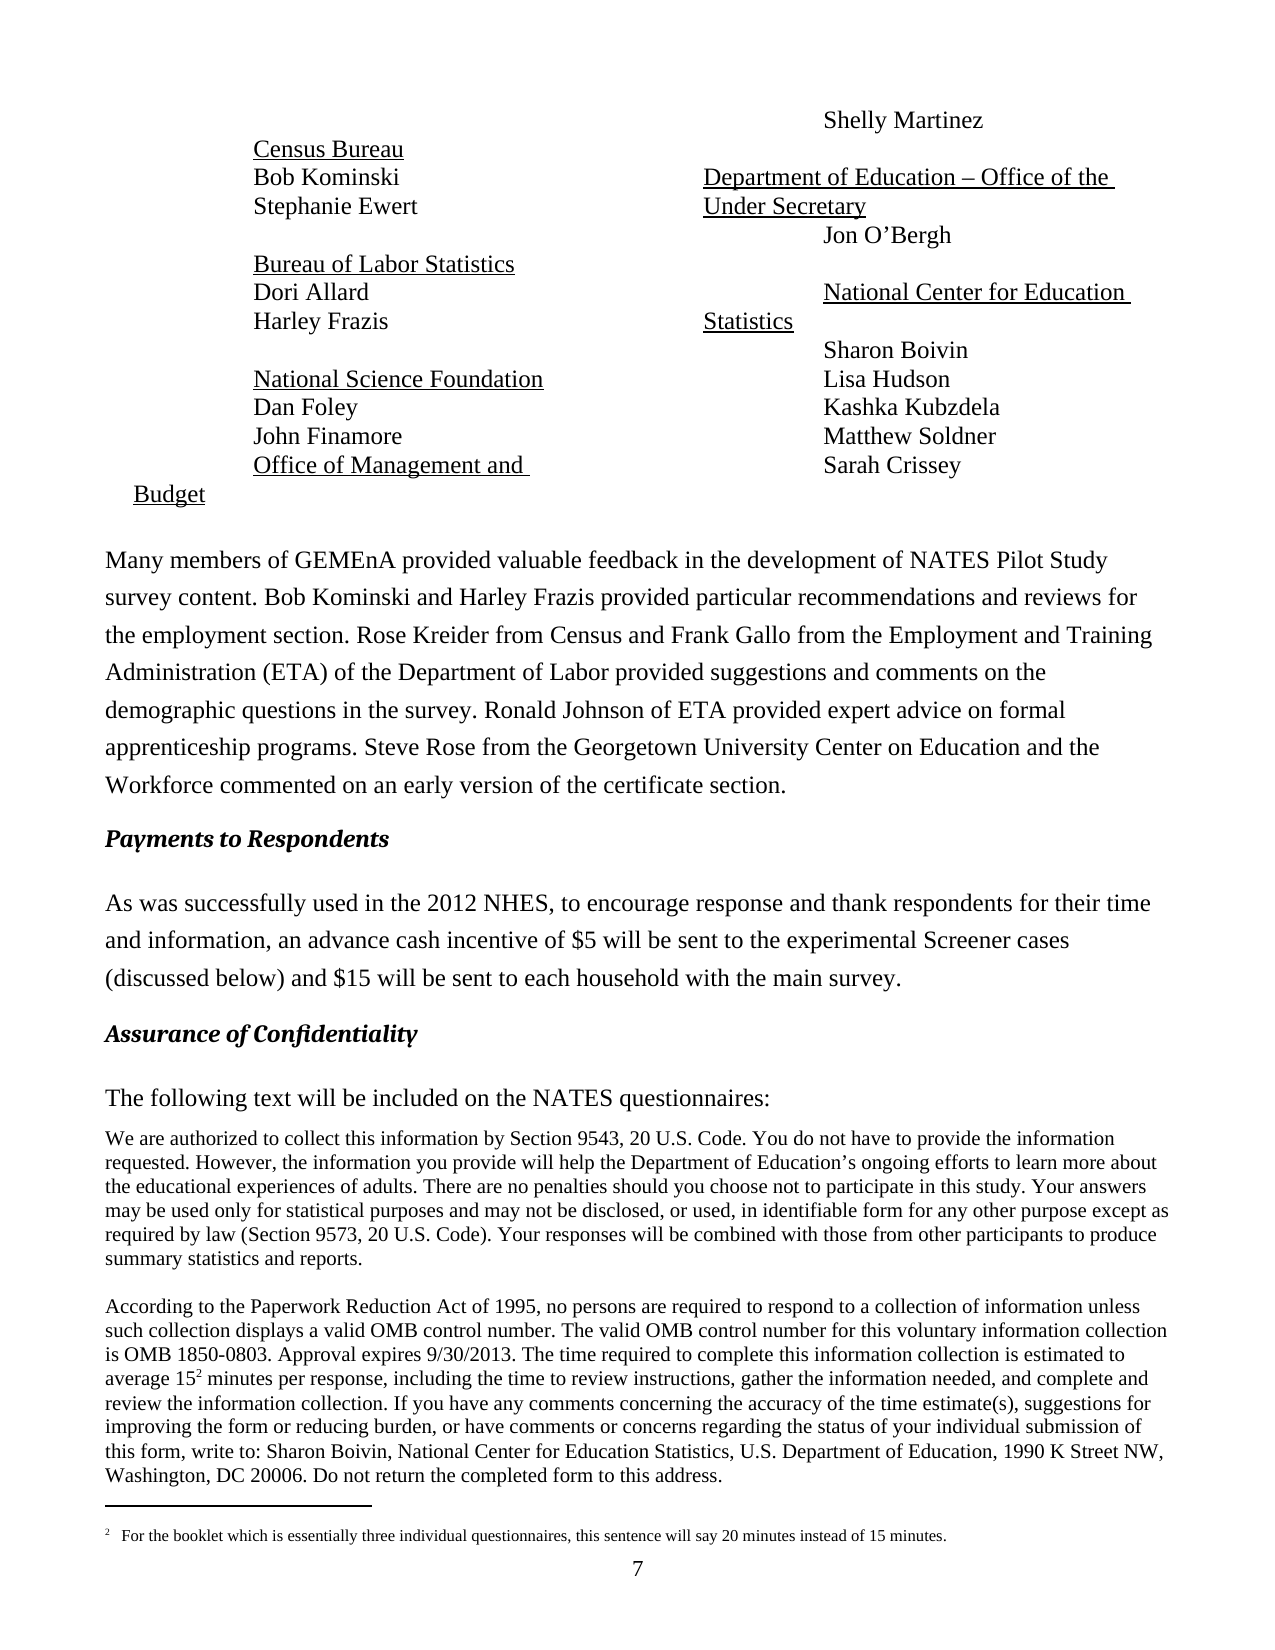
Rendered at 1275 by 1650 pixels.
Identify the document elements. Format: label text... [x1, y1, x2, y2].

text As was successfully used in the 2012 NHES, to encourage response and thank respondents for their time and information, an advance cash incentive of $5 will be sent to the experimental Screener cases (discussed below) and $15 will be sent to each household with the main survey. [105, 879, 1170, 991]
text Bureau of Labor Statistics [133, 249, 600, 277]
text Bob Kominski [133, 162, 600, 191]
text Office of Management and Budget [133, 450, 600, 507]
text Shelly Martinez [703, 105, 1170, 134]
text Many members of GEMEnA provided valuable feedback in the development of NATES Pilot Study survey content. Bob Kominski and Harley Frazis provided particular recommendations and reviews for the employment section. Rose Kreider from Census and Frank Gallo from the Employment and Training Administration (ETA) of the Department of Labor provided suggestions and comments on the demographic questions in the survey. Ronald Johnson of ETA provided expert advice on formal apprenticeship programs. Steve Rose from the Georgetown University Center on Education and the Workforce commented on an early version of the certificate section. [105, 536, 1170, 799]
text Dori Allard [133, 277, 600, 306]
subtitle Payments to Respondents [105, 825, 1170, 854]
text Dan Foley [133, 392, 600, 421]
text National Center for Education Statistics [703, 277, 1170, 335]
text Matthew Soldner [703, 421, 1170, 450]
text We are authorized to collect this information by Section 9543, 20 U.S. Code. You do not have to provide the information requested. However, the information you provide will help the Department of Education’s ongoing efforts to learn more about the educational experiences of adults. There are no penalties should you choose not to participate in this study. Your answers may be used only for statistical purposes and may not be disclosed, or used, in identifiable form for any other purpose except as required by law (Section 9573, 20 U.S. Code). Your responses will be combined with those from other participants to produce summary statistics and reports. [105, 1126, 1170, 1270]
text Kashka Kubzdela [703, 392, 1170, 421]
text According to the Paperwork Reduction Act of 1995, no persons are required to respond to a collection of information unless such collection displays a valid OMB control number. The valid OMB control number for this voluntary information collection is OMB 1850-0803. Approval expires 9/30/2013. The time required to complete this information collection is estimated to average 15 minutes per response, including the time to review instructions, gather the information needed, and complete and review the information collection. If you have any comments concerning the accuracy of the time estimate(s), suggestions for improving the form or reducing burden, or have comments or concerns regarding the status of your individual submission of this form, write to: Sharon Boivin, National Center for Education Statistics, U.S. Department of Education, 1990 K Street NW, Washington, DC 20006. Do not return the completed form to this address. [105, 1294, 1170, 1487]
text Lisa Hudson [703, 364, 1170, 392]
text The following text will be included on the NATES questionnaires: [105, 1074, 1170, 1111]
text Sharon Boivin [703, 335, 1170, 364]
text Jon O’Bergh [703, 220, 1170, 249]
subtitle Assurance of Confidentiality [105, 1020, 1170, 1049]
text Sarah Crissey [703, 450, 1170, 479]
text John Finamore [133, 421, 600, 450]
text National Science Foundation [133, 364, 600, 392]
text Harley Frazis [133, 306, 600, 335]
text Stephanie Ewert [133, 191, 600, 220]
text Census Bureau [133, 134, 600, 162]
text Department of Education – Office of the Under Secretary [703, 162, 1170, 220]
